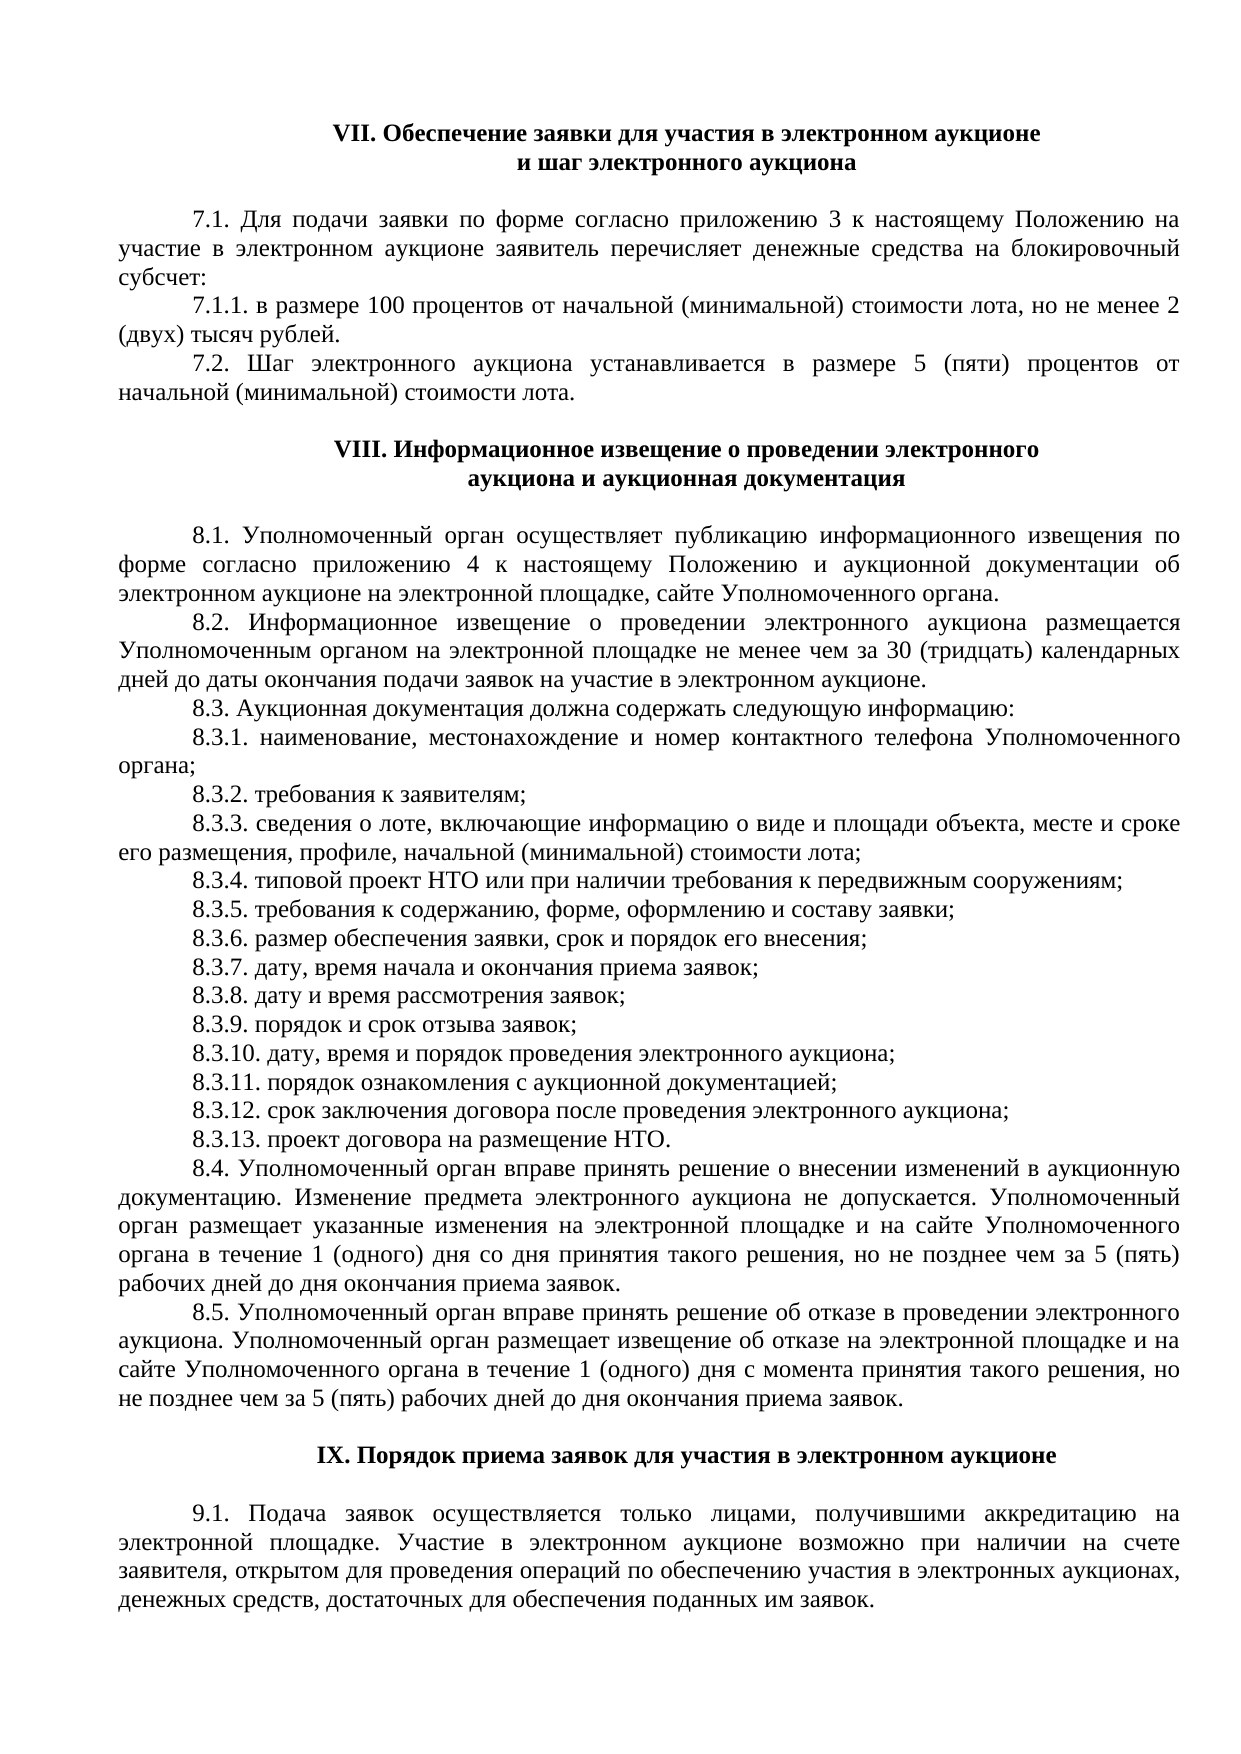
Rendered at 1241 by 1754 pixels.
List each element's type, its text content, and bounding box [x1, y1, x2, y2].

text 8.3.3. сведения о лоте, включающие информацию о виде и площади объекта, месте и сроке его размещения, профиле, начальной (минимальной) стоимости лота; [118, 808, 1181, 866]
text 8.3.12. срок заключения договора после проведения электронного аукциона; [118, 1096, 1181, 1124]
text VII. Обеспечение заявки для участия в электронном аукционе [118, 118, 1181, 147]
text IX. Порядок приема заявок для участия в электронном аукционе [118, 1441, 1181, 1469]
text 9.1. Подача заявок осуществляется только лицами, получившими аккредитацию на электронной площадке. Участие в электронном аукционе возможно при наличии на счете заявителя, открытом для проведения операций по обеспечению участия в электронных аукционах, денежных средств, достаточных для обеспечения поданных им заявок. [118, 1498, 1181, 1613]
text 8.3.11. порядок ознакомления с аукционной документацией; [118, 1067, 1181, 1096]
text 8.3.4. типовой проект НТО или при наличии требования к передвижным сооружениям; [118, 866, 1181, 894]
text 7.1. Для подачи заявки по форме согласно приложению 3 к настоящему Положению на участие в электронном аукционе заявитель перечисляет денежные средства на блокировочный субсчет: [118, 204, 1181, 291]
text и шаг электронного аукциона [118, 147, 1181, 176]
text 8.1. Уполномоченный орган осуществляет публикацию информационного извещения по форме согласно приложению 4 к настоящему Положению и аукционной документации об электронном аукционе на электронной площадке, сайте Уполномоченного органа. [118, 521, 1181, 607]
text 8.3.9. порядок и срок отзыва заявок; [118, 1009, 1181, 1038]
text VIII. Информационное извещение о проведении электронного [118, 434, 1181, 463]
text 8.3.6. размер обеспечения заявки, срок и порядок его внесения; [118, 923, 1181, 952]
text 8.3.7. дату, время начала и окончания приема заявок; [118, 952, 1181, 981]
text аукциона и аукционная документация [118, 463, 1181, 492]
text 8.5. Уполномоченный орган вправе принять решение об отказе в проведении электронного аукциона. Уполномоченный орган размещает извещение об отказе на электронной площадке и на сайте Уполномоченного органа в течение 1 (одного) дня с момента принятия такого решения, но не позднее чем за 5 (пять) рабочих дней до дня окончания приема заявок. [118, 1297, 1181, 1412]
text 8.2. Информационное извещение о проведении электронного аукциона размещается Уполномоченным органом на электронной площадке не менее чем за 30 (тридцать) календарных дней до даты окончания подачи заявок на участие в электронном аукционе. [118, 607, 1181, 693]
text 8.3.2. требования к заявителям; [118, 779, 1181, 808]
text 8.3. Аукционная документация должна содержать следующую информацию: [118, 693, 1181, 722]
text 8.3.1. наименование, местонахождение и номер контактного телефона Уполномоченного органа; [118, 722, 1181, 779]
text 7.2. Шаг электронного аукциона устанавливается в размере 5 (пяти) процентов от начальной (минимальной) стоимости лота. [118, 348, 1181, 406]
text 8.3.5. требования к содержанию, форме, оформлению и составу заявки; [118, 894, 1181, 923]
text 8.3.13. проект договора на размещение НТО. [118, 1124, 1181, 1153]
text 8.4. Уполномоченный орган вправе принять решение о внесении изменений в аукционную документацию. Изменение предмета электронного аукциона не допускается. Уполномоченный орган размещает указанные изменения на электронной площадке и на сайте Уполномоченного органа в течение 1 (одного) дня со дня принятия такого решения, но не позднее чем за 5 (пять) рабочих дней до дня окончания приема заявок. [118, 1153, 1181, 1297]
text 8.3.8. дату и время рассмотрения заявок; [118, 981, 1181, 1009]
text 7.1.1. в размере 100 процентов от начальной (минимальной) стоимости лота, но не менее 2 (двух) тысяч рублей. [118, 291, 1181, 348]
text 8.3.10. дату, время и порядок проведения электронного аукциона; [118, 1038, 1181, 1067]
